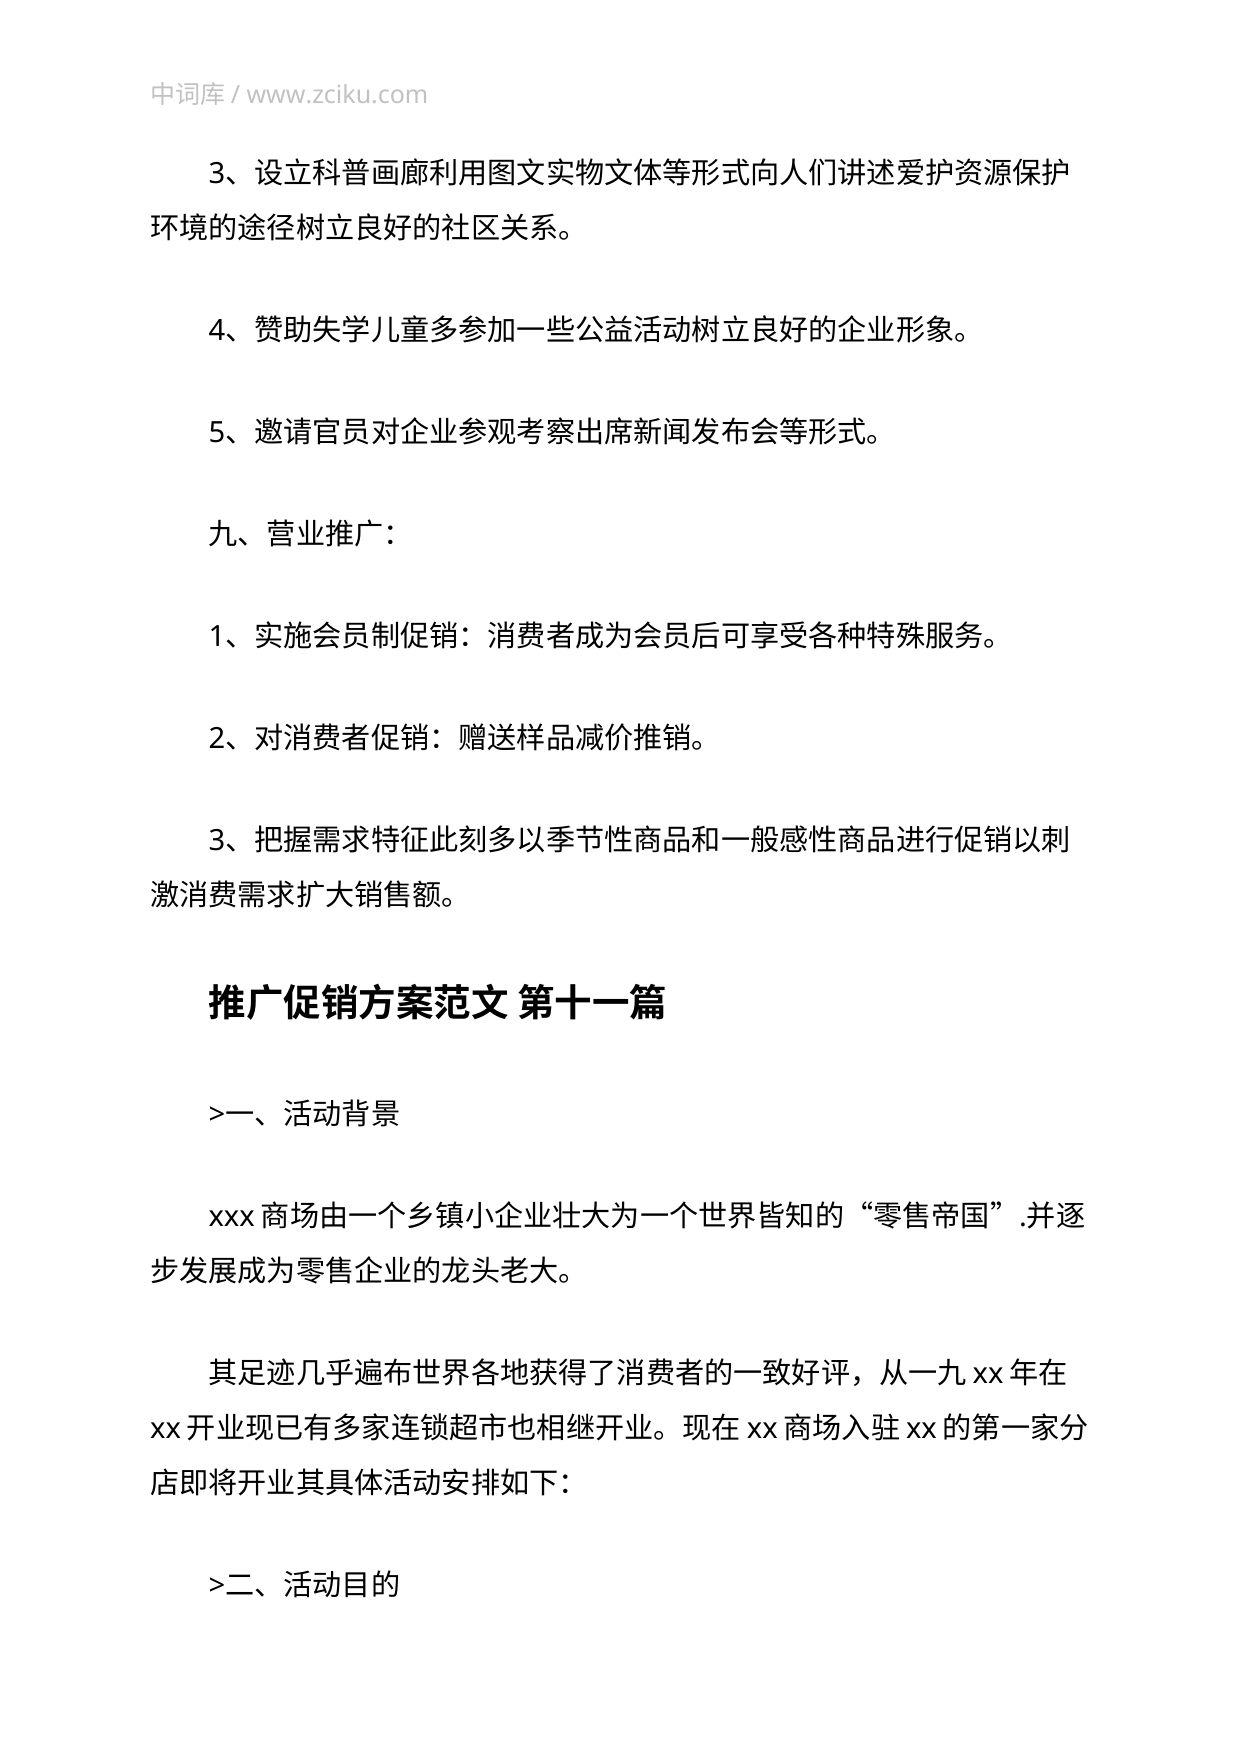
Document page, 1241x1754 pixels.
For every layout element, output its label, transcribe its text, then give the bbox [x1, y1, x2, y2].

text 5、邀请官员对企业参观考察出席新闻发布会等形式。 [150, 409, 1090, 451]
text 4、赞助失学儿童多参加一些公益活动树立良好的企业形象。 [150, 307, 1090, 349]
text xxx商场由一个乡镇小企业壮大为一个世界皆知的“零售帝国”.并逐步发展成为零售企业的龙头老大。 [150, 1193, 1090, 1290]
text 九、营业推广： [150, 511, 1090, 553]
text 3、设立科普画廊利用图文实物文体等形式向人们讲述爱护资源保护环境的途径树立良好的社区关系。 [150, 150, 1090, 247]
text 2、对消费者促销：赠送样品减价推销。 [150, 714, 1090, 757]
text 1、实施会员制促销：消费者成为会员后可享受各种特殊服务。 [150, 612, 1090, 655]
text >二、活动目的 [150, 1561, 1090, 1603]
text 推广促销方案范文 第十一篇 [150, 973, 1090, 1027]
text 其足迹几乎遍布世界各地获得了消费者的一致好评，从一九xx年在xx开业现已有多家连锁超市也相继开业。现在xx商场入驻xx的第一家分店即将开业其具体活动安排如下： [150, 1349, 1090, 1502]
text 3、把握需求特征此刻多以季节性商品和一般感性商品进行促销以刺激消费需求扩大销售额。 [150, 816, 1090, 914]
text >一、活动背景 [150, 1091, 1090, 1133]
